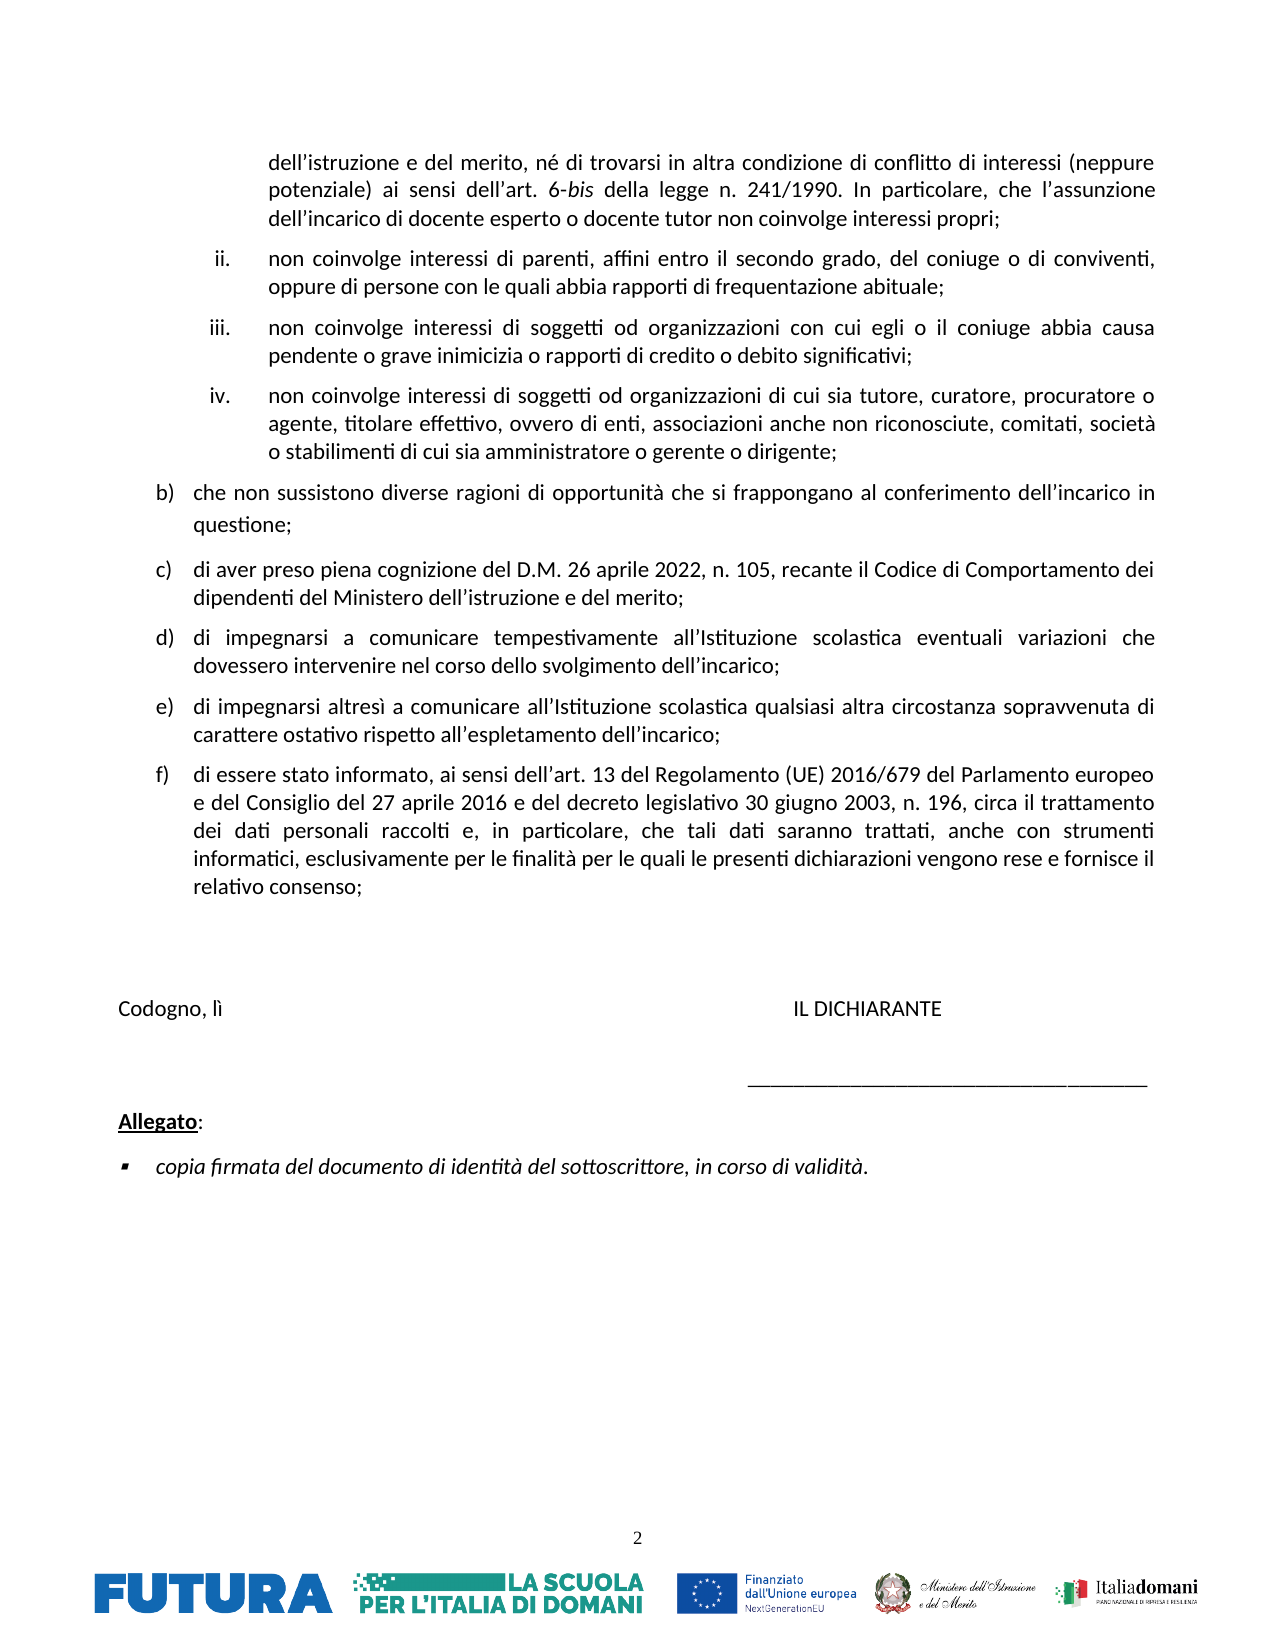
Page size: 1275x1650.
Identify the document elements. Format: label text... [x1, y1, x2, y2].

list copia firmata del documento di identità del sottoscrittore, in corso di validità. [118, 1152, 1157, 1180]
picture [92, 1570, 1200, 1617]
list di impegnarsi altresì a comunicare all’Istituzione scolastica qualsiasi altra circostanza sopravvenuta di carattere ostativo rispetto all’espletamento dell’incarico; [156, 692, 1157, 748]
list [231, 148, 1157, 232]
list di aver preso piena cognizione del D.M. 26 aprile 2022, n. 105, recante il Codice di Comportamento dei dipendenti del Ministero dell’istruzione e del merito; [156, 555, 1157, 611]
text Allegato: [118, 1107, 1157, 1135]
list che non sussistono diverse ragioni di opportunità che si frappongano al conferimento dell’incarico in questione; [156, 478, 1157, 538]
list non coinvolge interessi di soggetti od organizzazioni con cui egli o il coniuge abbia causa pendente o grave inimicizia o rapporti di credito o debito significativi; [231, 313, 1157, 369]
list non coinvolge interessi di soggetti od organizzazioni di cui sia tutore, curatore, procuratore o agente, titolare effettivo, ovvero di enti, associazioni anche non riconosciute, comitati, società o stabilimenti di cui sia amministratore o gerente o dirigente; [231, 381, 1157, 465]
text ___________________________________ [634, 1062, 1157, 1091]
text Codogno, lì IL DICHIARANTE [118, 994, 1157, 1050]
list non coinvolge interessi di parenti, affini entro il secondo grado, del coniuge o di conviventi, oppure di persone con le quali abbia rapporti di frequentazione abituale; [231, 244, 1157, 300]
list di impegnarsi a comunicare tempestivamente all’Istituzione scolastica eventuali variazioni che dovessero intervenire nel corso dello svolgimento dell’incarico; [156, 623, 1157, 679]
list di essere stato informato, ai sensi dell’art. 13 del Regolamento (UE) 2016/679 del Parlamento europeo e del Consiglio del 27 aprile 2016 e del decreto legislativo 30 giugno 2003, n. 196, circa il trattamento dei dati personali raccolti e, in particolare, che tali dati saranno trattati, anche con strumenti informatici, esclusivamente per le finalità per le quali le presenti dichiarazioni vengono rese e fornisce il relativo consenso; [156, 760, 1157, 900]
